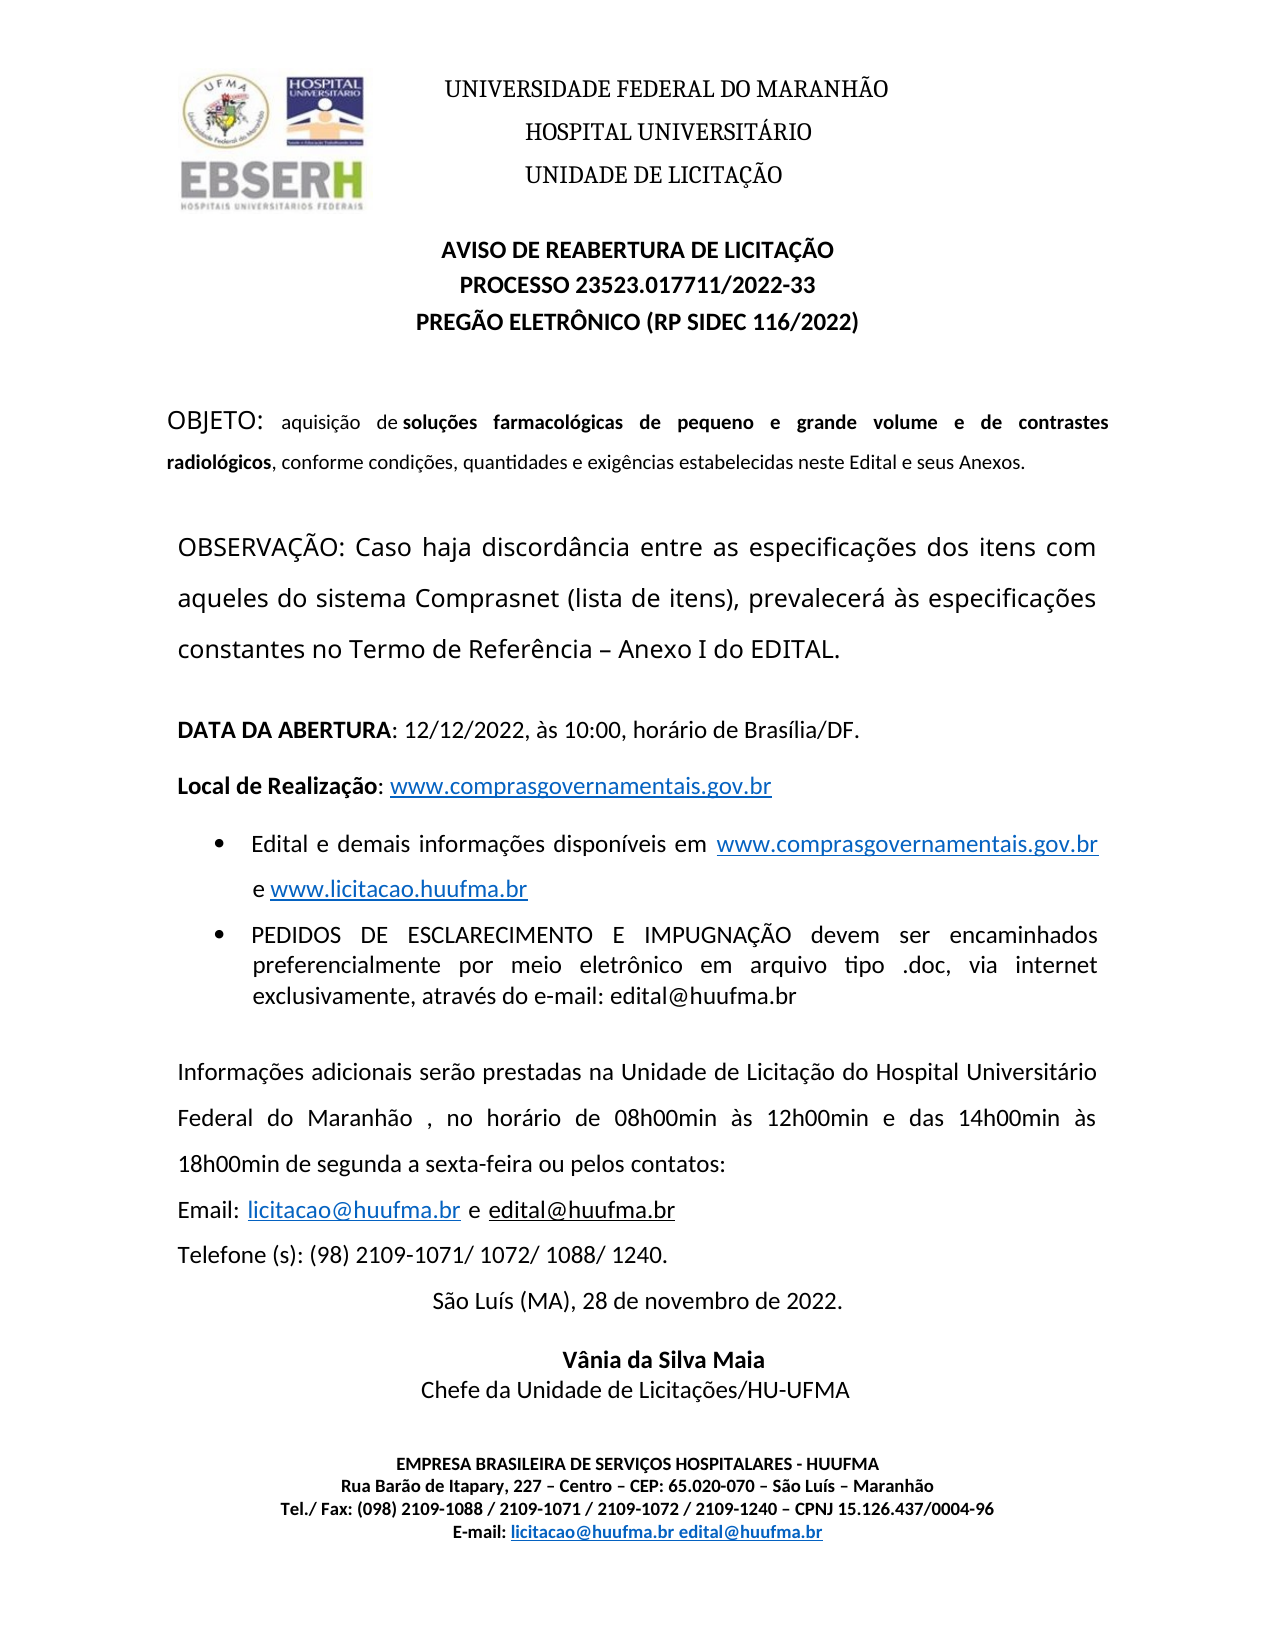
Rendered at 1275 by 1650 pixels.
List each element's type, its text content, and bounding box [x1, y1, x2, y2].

text Chefe da Unidade de Licitações/HU-UFMA [167, 1374, 997, 1405]
list PEDIDOS DE ESCLARECIMENTO E IMPUGNAÇÃO devem ser encaminhados preferencialmente por meio eletrônico em arquivo tipo .doc, via internet exclusivamente, através do e-mail: edital@huufma.br [215, 919, 1098, 1011]
subtitle PROCESSO 23523.017711/2022-33 [278, 270, 997, 300]
text Rua Barão de Itapary, 227 – Centro – CEP: 65.020-070 – São Luís – Maranhão [278, 1475, 997, 1497]
text OBJETO: aquisição de soluções farmacológicas de pequeno e grande volume e de contrastes radiológicos, conforme condições, quantidades e exigências estabelecidas neste Edital e seus Anexos. [167, 403, 1110, 475]
text E-mail: licitacao@huufma.br edital@huufma.br [278, 1520, 997, 1543]
subtitle AVISO DE REABERTURA DE LICITAÇÃO [278, 234, 997, 264]
text UNIVERSIDADE FEDERAL DO MARANHÃO HOSPITAL UNIVERSITÁRIO UNIDADE DE LICITAÇÃO [444, 75, 902, 190]
picture [177, 68, 373, 214]
text OBSERVAÇÃO: Caso haja discordância entre as especificações dos itens com aqueles do sistema Comprasnet (lista de itens), prevalecerá às especificações constantes no Termo de Referência – Anexo I do EDITAL. [177, 529, 1098, 666]
text Informações adicionais serão prestadas na Unidade de Licitação do Hospital Universitário Federal do Maranhão , no horário de 08h00min às 12h00min e das 14h00min às 18h00min de segunda a sexta-feira ou pelos contatos: [177, 1057, 1098, 1178]
text Email: licitacao@huufma.br e edital@huufma.br Telefone (s): (98) 2109-1071/ 1072/ 1088/ 1240. [177, 1194, 675, 1270]
text DATA DA ABERTURA: 12/12/2022, às 10:00, horário de Brasília/DF. [177, 714, 1110, 744]
list Edital e demais informações disponíveis em www.comprasgovernamentais.gov.br e www.licitacao.huufma.br [215, 829, 1098, 904]
text Local de Realização: www.comprasgovernamentais.gov.br [177, 770, 1110, 801]
text São Luís (MA), 28 de novembro de 2022. [278, 1285, 997, 1316]
subtitle PREGÃO ELETRÔNICO (RP SIDEC 116/2022) [278, 306, 997, 336]
text Vânia da Silva Maia [167, 1344, 1110, 1374]
text Tel./ Fax: (098) 2109-1088 / 2109-1071 / 2109-1072 / 2109-1240 – CPNJ 15.126.437/0004-96 [278, 1497, 997, 1520]
text EMPRESA BRASILEIRA DE SERVIÇOS HOSPITALARES - HUUFMA [278, 1452, 997, 1474]
